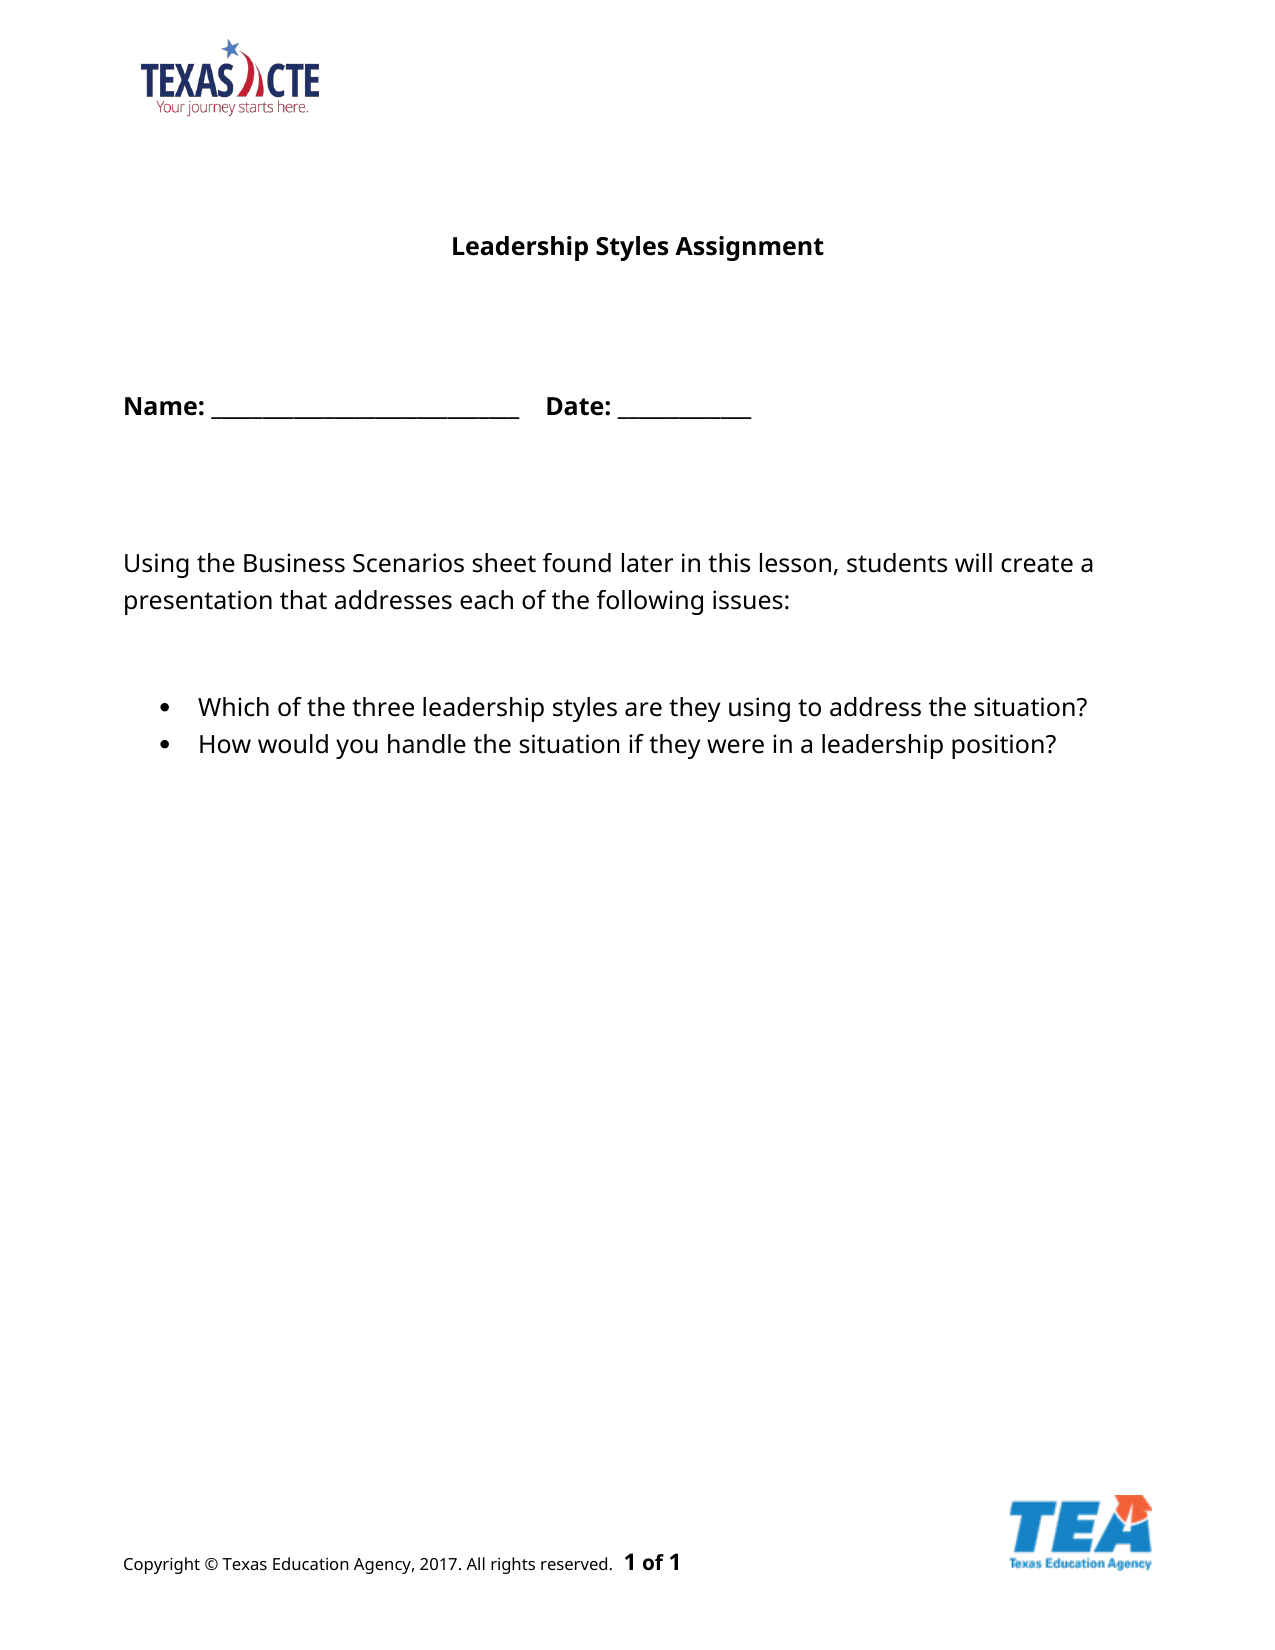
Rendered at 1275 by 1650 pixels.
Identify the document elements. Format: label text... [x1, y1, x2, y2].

picture [1009, 1495, 1153, 1571]
list Which of the three leadership styles are they using to address the situation? [160, 689, 1152, 724]
picture [122, 28, 338, 127]
list How would you handle the situation if they were in a leadership position? [160, 726, 1152, 760]
text Name: ______________________________ Date: _____________ [123, 389, 1152, 423]
text Leadership Styles Assignment [123, 228, 1152, 262]
text Using the Business Scenarios sheet found later in this lesson, students will create a presentation that addresses each of the following issues: [123, 546, 1152, 617]
